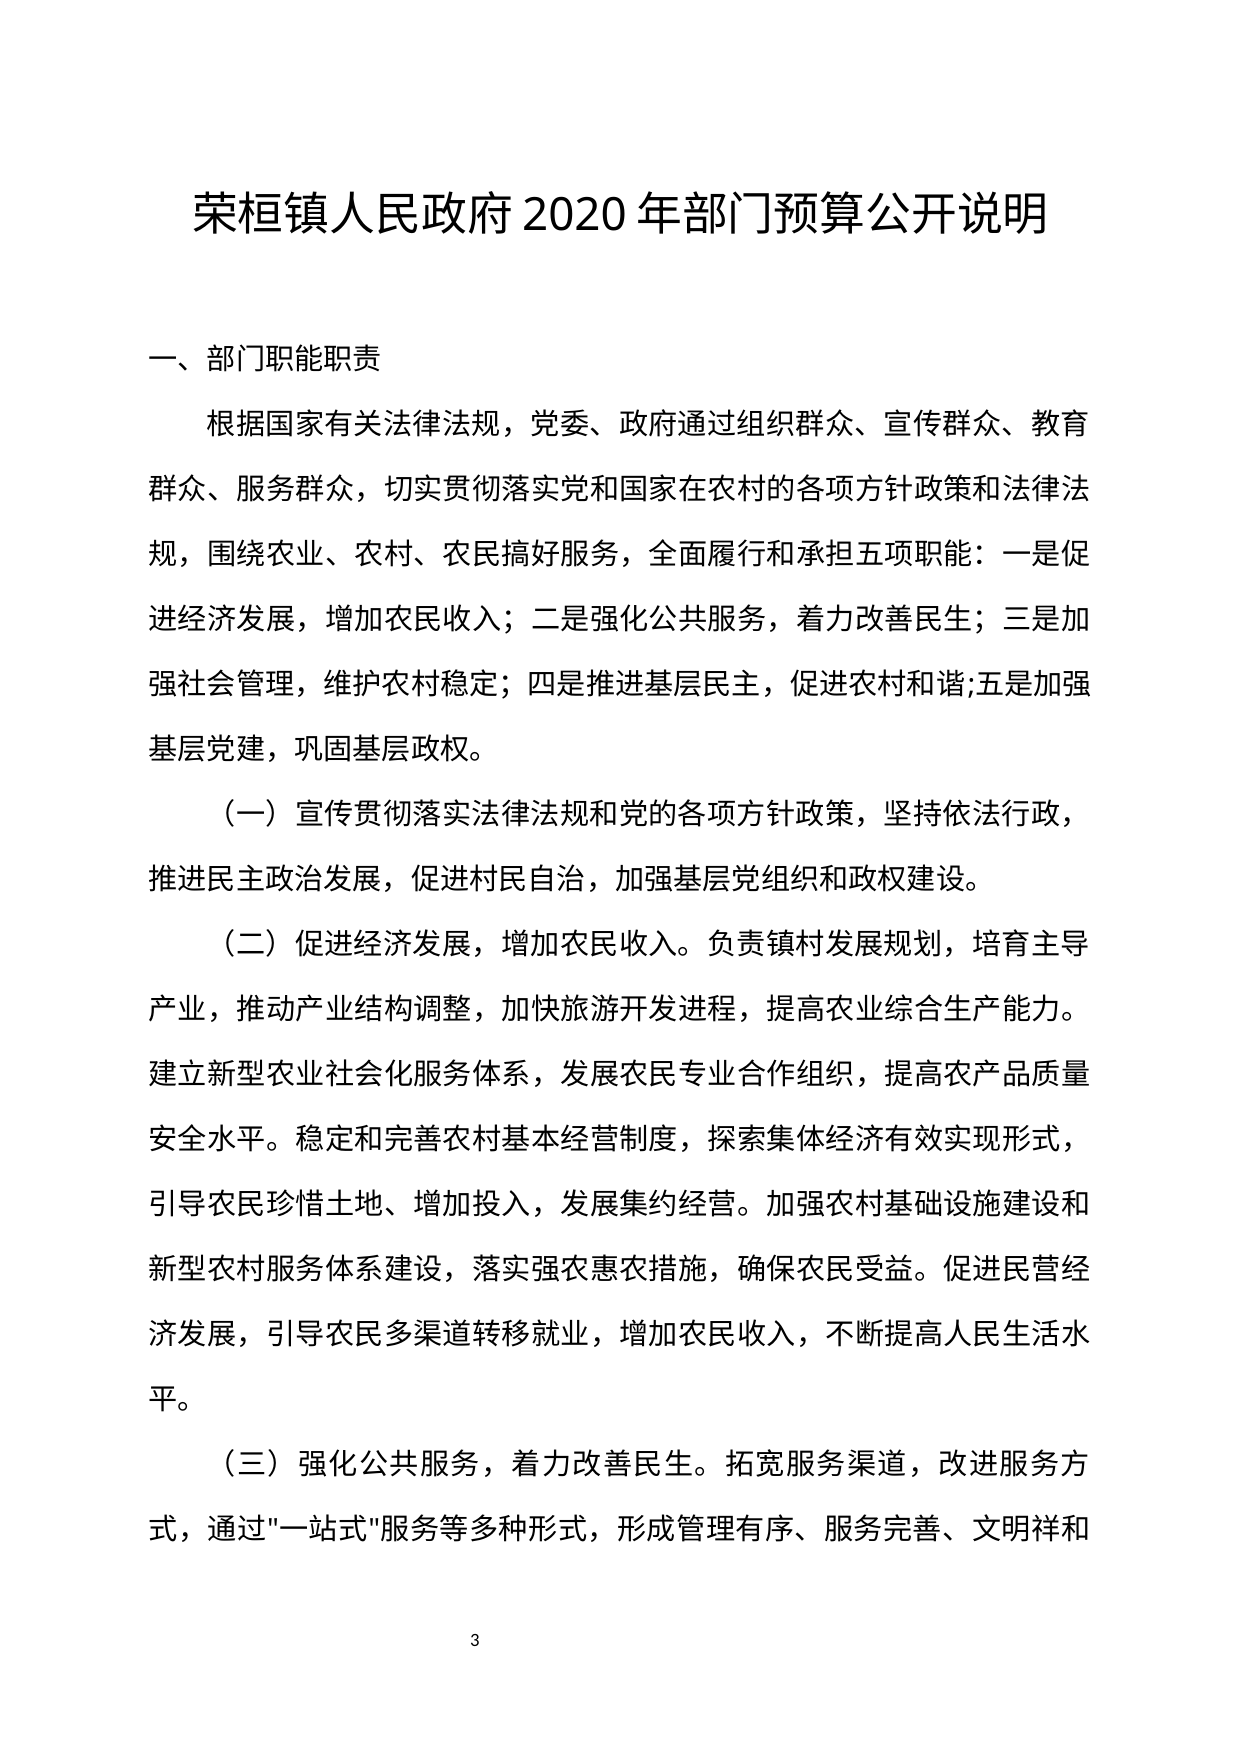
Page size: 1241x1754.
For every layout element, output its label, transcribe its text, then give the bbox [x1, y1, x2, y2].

text 根据国家有关法律法规，党委、政府通过组织群众、宣传群众、教育群众、服务群众，切实贯彻落实党和国家在农村的各项方针政策和法律法规，围绕农业、农村、农民搞好服务，全面履行和承担五项职能：一是促进经济发展，增加农民收入；二是强化公共服务，着力改善民生；三是加强社会管理，维护农村稳定；四是推进基层民主，促进农村和谐;五是加强基层党建，巩固基层政权。 [148, 389, 1092, 779]
text （一）宣传贯彻落实法律法规和党的各项方针政策，坚持依法行政，推进民主政治发展，促进村民自治，加强基层党组织和政权建设。 [148, 779, 1092, 909]
text 荣桓镇人民政府2020年部门预算公开说明 [148, 162, 1092, 259]
text （二）促进经济发展，增加农民收入。负责镇村发展规划，培育主导产业，推动产业结构调整，加快旅游开发进程，提高农业综合生产能力。建立新型农业社会化服务体系，发展农民专业合作组织，提高农产品质量安全水平。稳定和完善农村基本经营制度，探索集体经济有效实现形式，引导农民珍惜土地、增加投入，发展集约经营。加强农村基础设施建设和新型农村服务体系建设，落实强农惠农措施，确保农民受益。促进民营经济发展，引导农民多渠道转移就业，增加农民收入，不断提高人民生活水平。 [148, 909, 1092, 1429]
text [148, 1429, 1092, 1559]
list 部门职能职责 [148, 324, 1092, 389]
